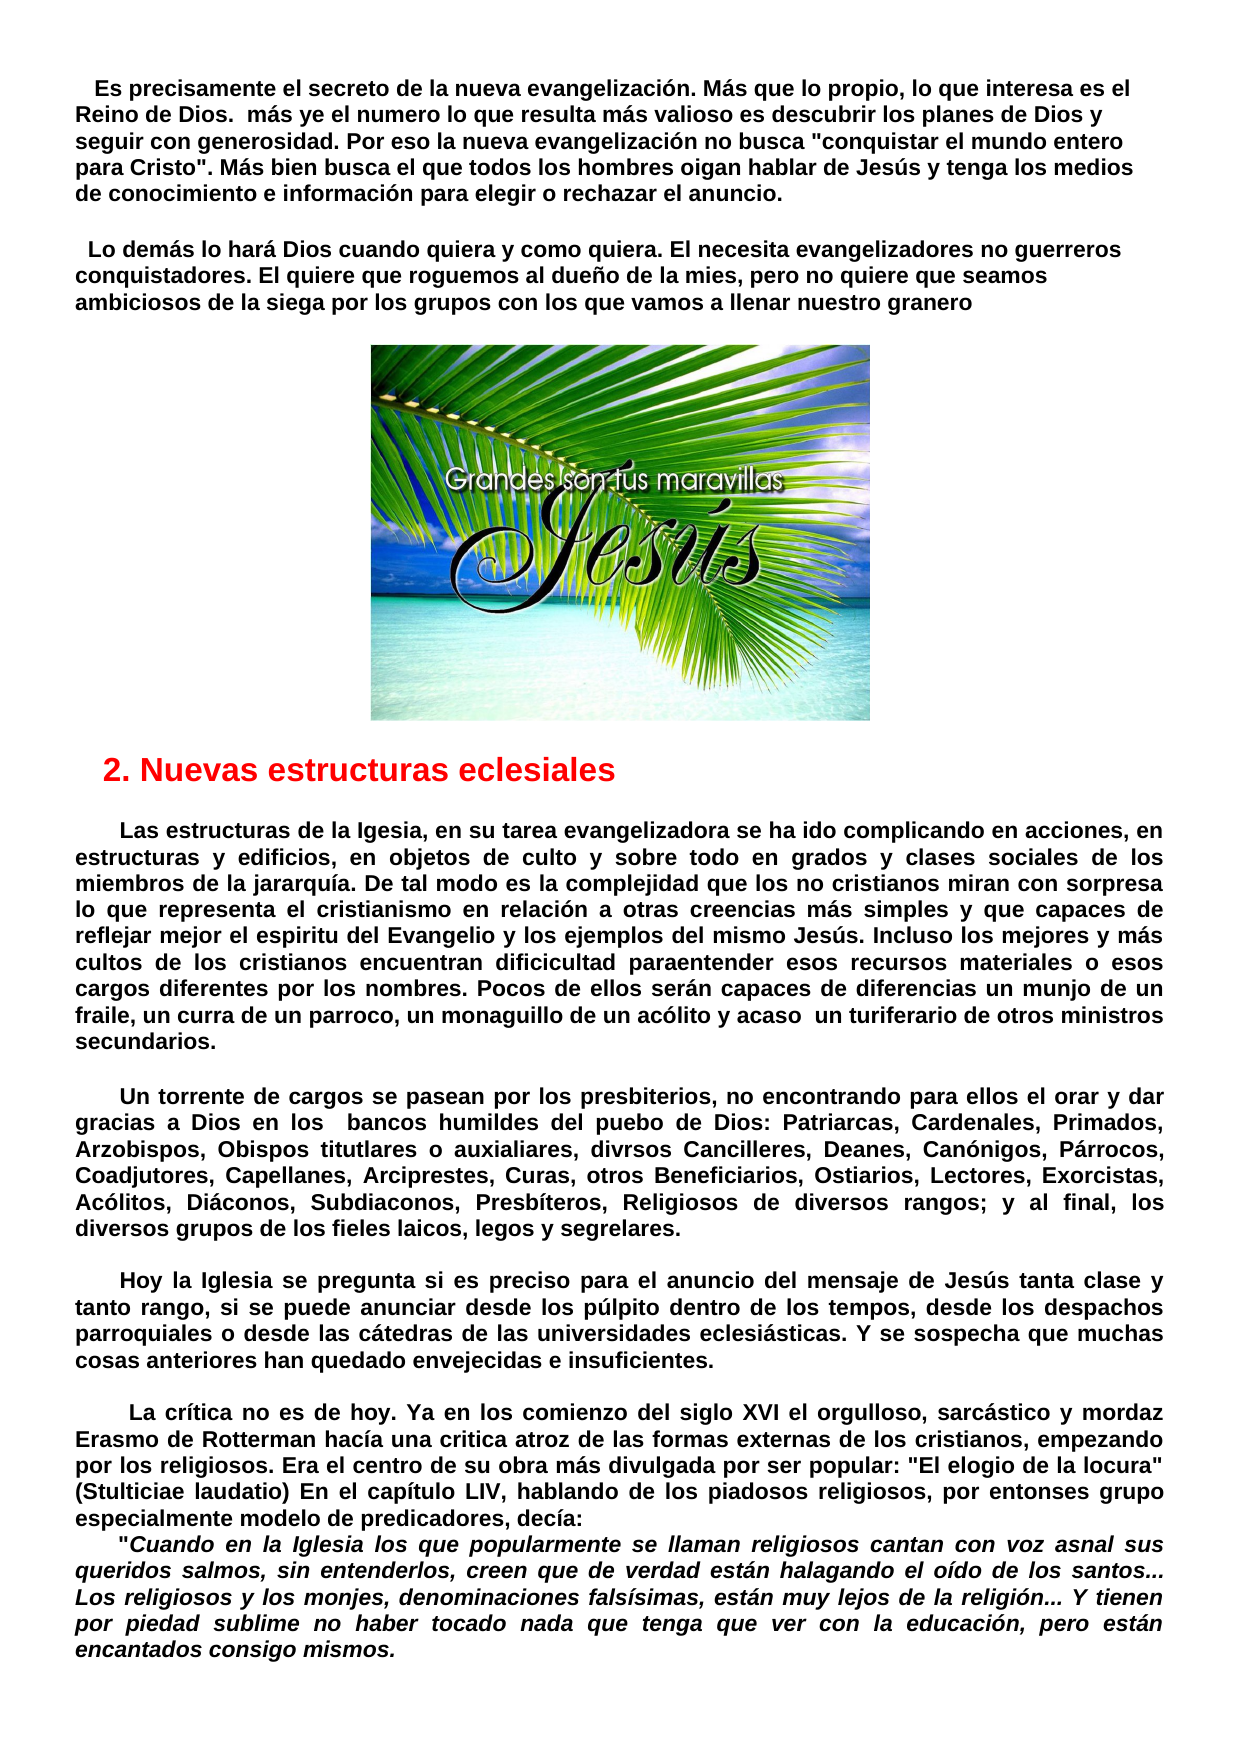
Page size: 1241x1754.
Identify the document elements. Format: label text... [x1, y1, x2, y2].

text Un torrente de cargos se pasean por los presbiterios, no encontrando para ellos el orar y dar gracias a Dios en los bancos humildes del puebo de Dios: Patriarcas, Cardenales, Primados, Arzobispos, Obispos titutlares o auxialiares, divrsos Cancilleres, Deanes, Canónigos, Párrocos, Coadjutores, Capellanes, Arciprestes, Curas, otros Beneficiarios, Ostiarios, Lectores, Exorcistas, Acólitos, Diáconos, Subdiaconos, Presbíteros, Religiosos de diversos rangos; y al final, los diversos grupos de los fieles laicos, legos y segrelares. [75, 1083, 1165, 1241]
picture [370, 344, 870, 721]
text La crítica no es de hoy. Ya en los comienzo del siglo XVI el orgulloso, sarcástico y mordaz Erasmo de Rotterman hacía una critica atroz de las formas externas de los cristianos, empezando por los religiosos. Era el centro de su obra más divulgada por ser popular: "El elogio de la locura" (Stulticiae laudatio) En el capítulo LIV, hablando de los piadosos religiosos, por entonses grupo especialmente modelo de predicadores, decía: [75, 1399, 1165, 1531]
picture [855, 600, 870, 607]
text Las estructuras de la Igesia, en su tarea evangelizadora se ha ido complicando en acciones, en estructuras y edificios, en objetos de culto y sobre todo en grados y clases sociales de los miembros de la jararquía. De tal modo es la complejidad que los no cristianos miran con sorpresa lo que representa el cristianismo en relación a otras creencias más simples y que capaces de reflejar mejor el espiritu del Evangelio y los ejemplos del mismo Jesús. Incluso los mejores y más cultos de los cristianos encuentran dificicultad paraentender esos recursos materiales o esos cargos diferentes por los nombres. Pocos de ellos serán capaces de diferencias un munjo de un fraile, un curra de un parroco, un monaguillo de un acólito y acaso un turiferario de otros ministros secundarios. [75, 817, 1165, 1054]
text Hoy la Iglesia se pregunta si es preciso para el anuncio del mensaje de Jesús tanta clase y tanto rango, si se puede anunciar desde los púlpito dentro de los tempos, desde los despachos parroquiales o desde las cátedras de las universidades eclesiásticas. Y se sospecha que muchas cosas anteriores han quedado envejecidas e insuficientes. [75, 1267, 1165, 1373]
text "Cuando en la Iglesia los que popularmente se llaman religiosos cantan con voz asnal sus queridos salmos, sin entenderlos, creen que de verdad están halagando el oído de los santos... Los religiosos y los monjes, denominaciones falsísimas, están muy lejos de la religión... Y tienen por piedad sublime no haber tocado nada que tenga que ver con la educación, pero están encantados consigo mismos. [75, 1531, 1165, 1663]
text 2. Nuevas estructuras eclesiales [75, 750, 1165, 788]
text Es precisamente el secreto de la nueva evangelización. Más que lo propio, lo que interesa es el Reino de Dios. más ye el numero lo que resulta más valioso es descubrir los planes de Dios y seguir con generosidad. Por eso la nueva evangelización no busca "conquistar el mundo entero para Cristo". Más bien busca el que todos los hombres oigan hablar de Jesús y tenga los medios de conocimiento e información para elegir o rechazar el anuncio. [75, 75, 1165, 207]
text Lo demás lo hará Dios cuando quiera y como quiera. El necesita evangelizadores no guerreros conquistadores. El quiere que roguemos al dueño de la mies, pero no quiere que seamos ambiciosos de la siega por los grupos con los que vamos a llenar nuestro granero [75, 236, 1165, 315]
